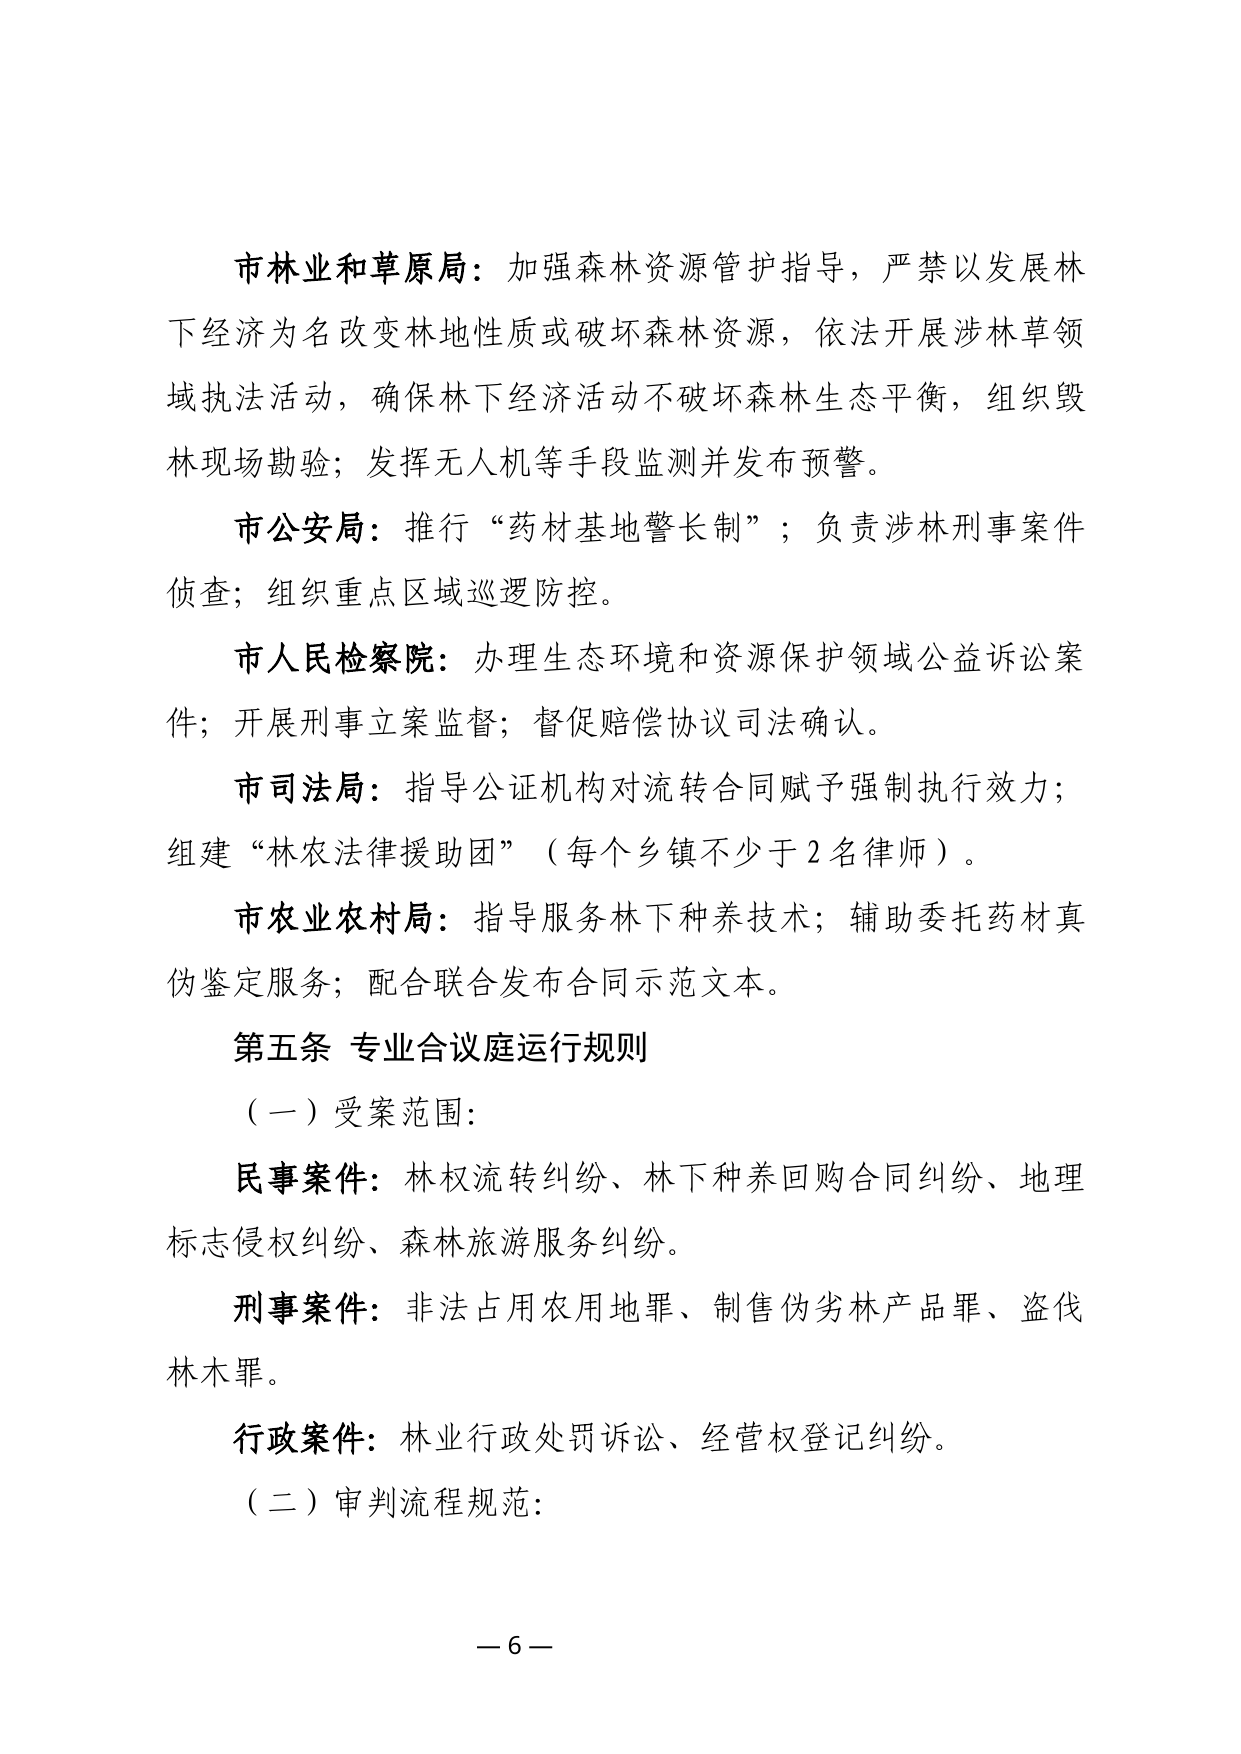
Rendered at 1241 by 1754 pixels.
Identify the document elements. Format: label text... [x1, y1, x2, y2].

text 市人民检察院：办理生态环境和资源保护领域公益诉讼案件；开展刑事立案监督；督促赔偿协议司法确认。 [165, 623, 1087, 753]
text 刑事案件：非法占用农用地罪、制售伪劣林产品罪、盗伐林木罪。 [165, 1273, 1087, 1403]
text 市公安局：推行“药材基地警长制”；负责涉林刑事案件侦查；组织重点区域巡逻防控。 [165, 493, 1087, 623]
text （二）审判流程规范： [165, 1468, 1087, 1533]
text 市林业和草原局：加强森林资源管护指导，严禁以发展林下经济为名改变林地性质或破坏森林资源，依法开展涉林草领域执法活动，确保林下经济活动不破坏森林生态平衡，组织毁林现场勘验；发挥无人机等手段监测并发布预警。 [165, 233, 1087, 493]
text 市农业农村局：指导服务林下种养技术；辅助委托药材真伪鉴定服务；配合联合发布合同示范文本。 [165, 883, 1087, 1013]
text 第五条 专业合议庭运行规则 [165, 1013, 1087, 1078]
text （一）受案范围： [165, 1078, 1087, 1143]
text 市司法局：指导公证机构对流转合同赋予强制执行效力；组建“林农法律援助团”（每个乡镇不少于2名律师）。 [165, 753, 1087, 883]
text 行政案件：林业行政处罚诉讼、经营权登记纠纷。 [165, 1403, 1087, 1468]
text 民事案件：林权流转纠纷、林下种养回购合同纠纷、地理标志侵权纠纷、森林旅游服务纠纷。 [165, 1143, 1087, 1273]
